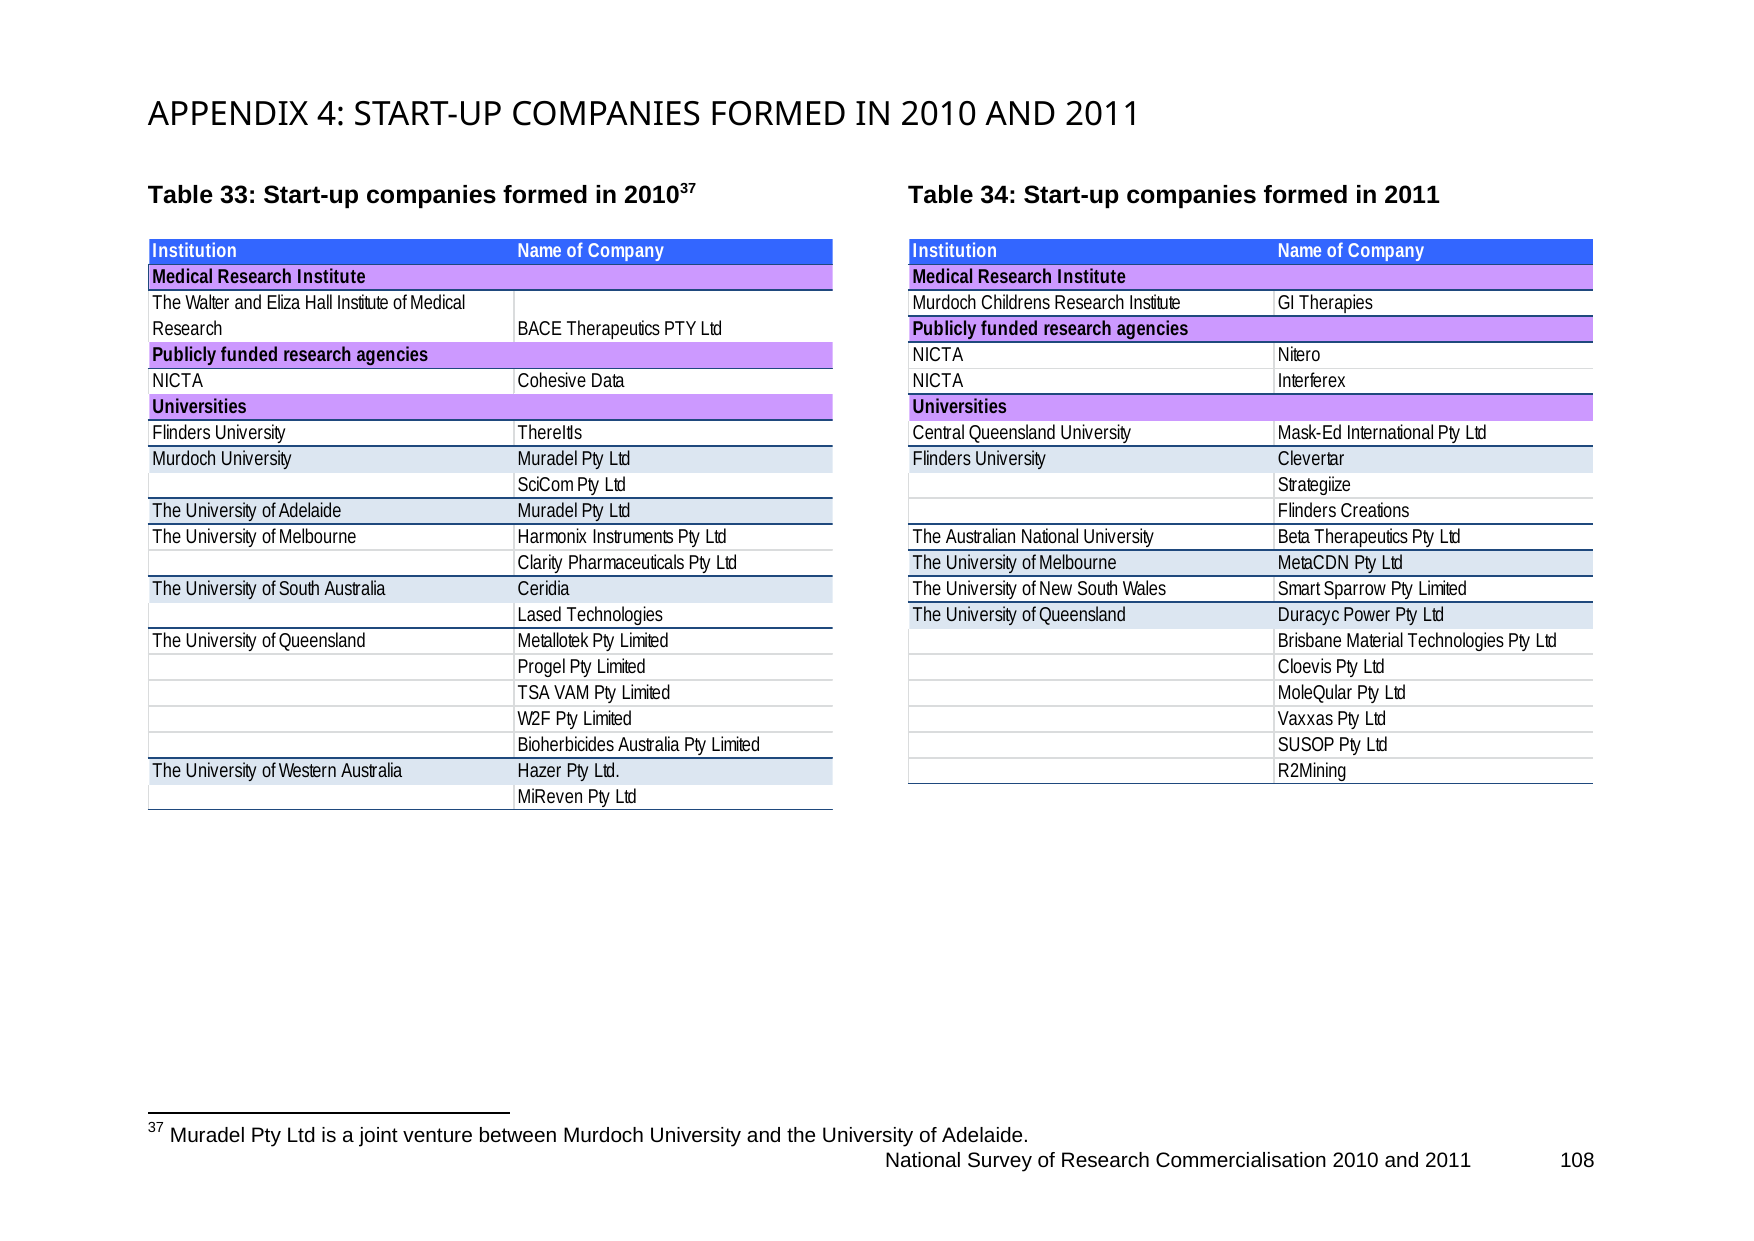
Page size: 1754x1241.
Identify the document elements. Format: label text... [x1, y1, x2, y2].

subtitle Appendix 4: Start-up Companies formed in 2010 and 2011 [148, 89, 1594, 135]
